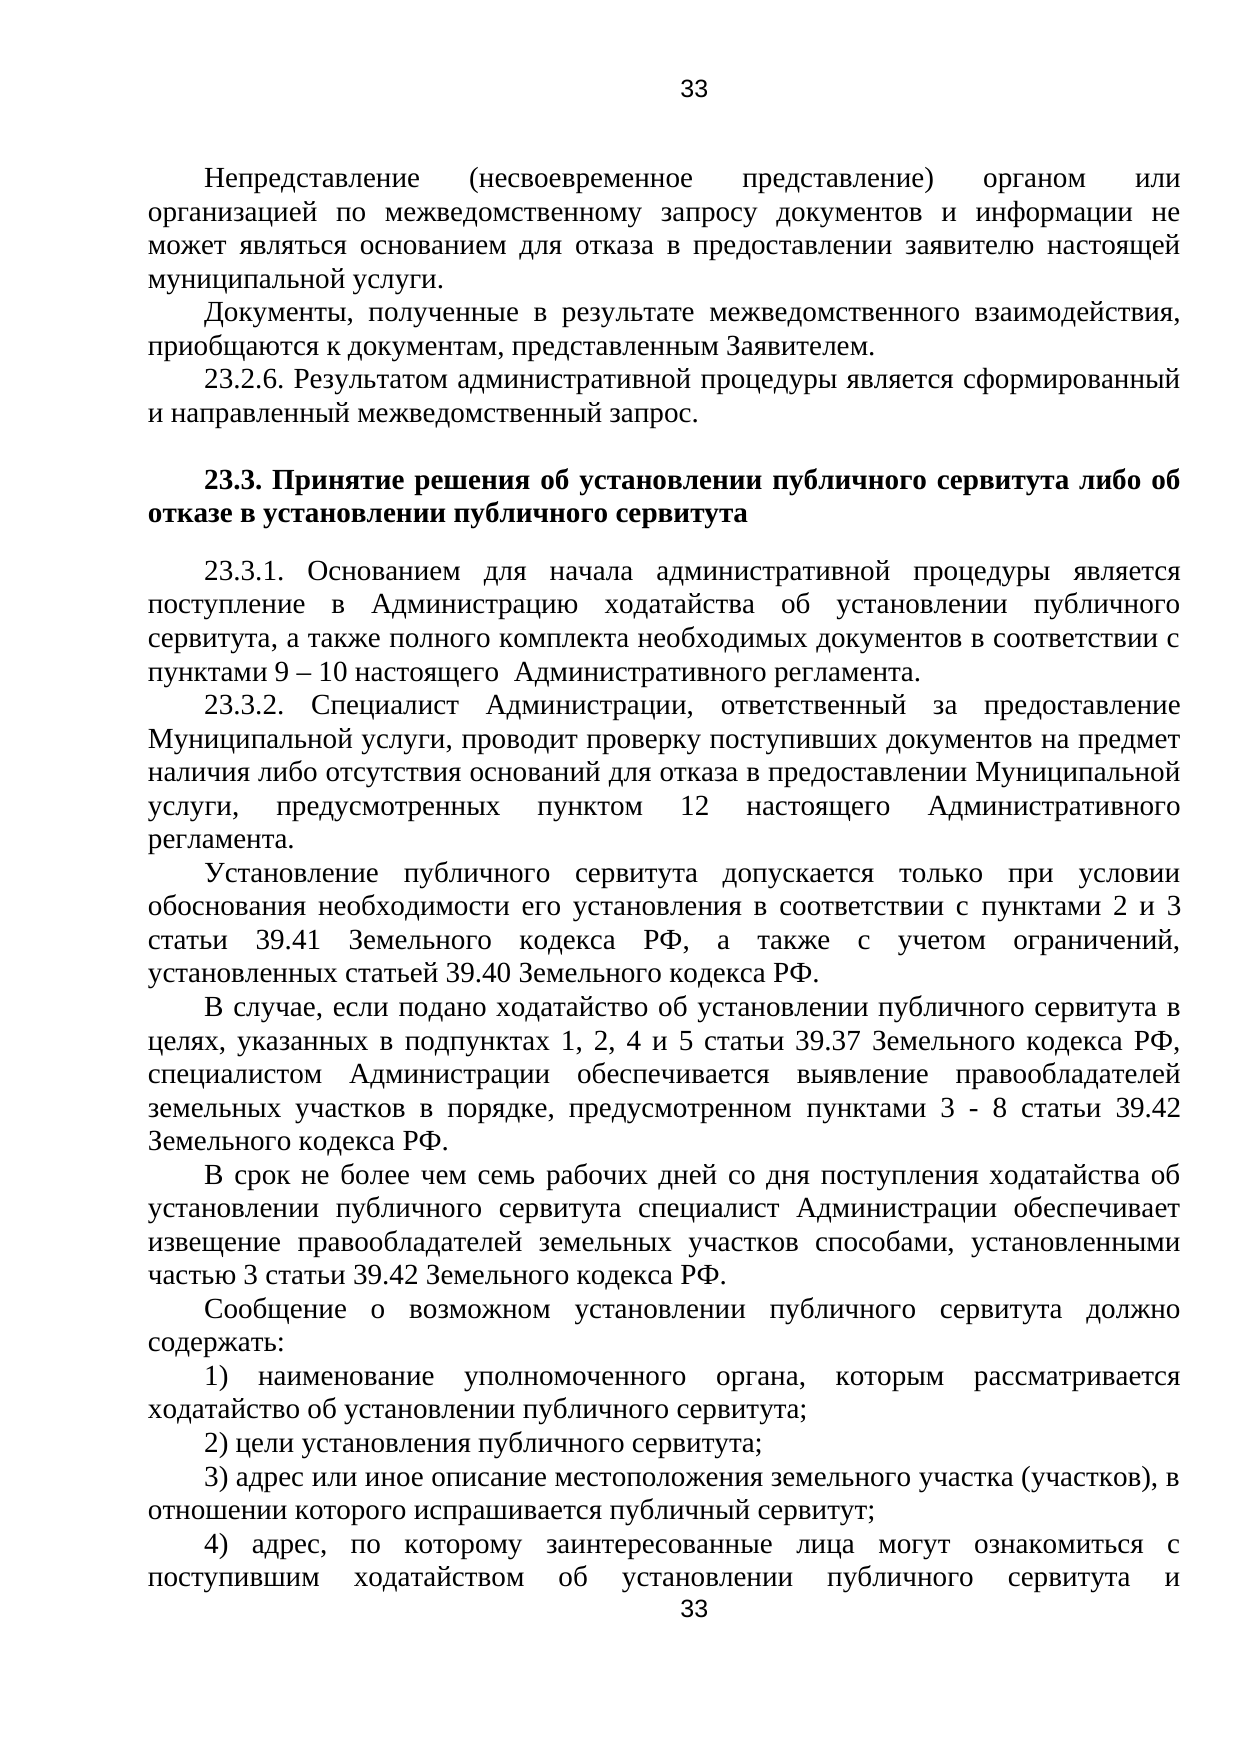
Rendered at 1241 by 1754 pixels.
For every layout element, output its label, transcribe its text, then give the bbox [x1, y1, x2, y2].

text 2) цели установления публичного сервитута; [148, 1425, 1181, 1459]
text Документы, полученные в результате межведомственного взаимодействия, приобщаются к документам, представленным Заявителем. [148, 294, 1181, 361]
text 23.3.2. Специалист Администрации, ответственный за предоставление Муниципальной услуги, проводит проверку поступивших документов на предмет наличия либо отсутствия оснований для отказа в предоставлении Муниципальной услуги, предусмотренных пунктом 12 настоящего Административного регламента. [148, 687, 1181, 855]
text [148, 1526, 1181, 1593]
text В срок не более чем семь рабочих дней со дня поступления ходатайства об установлении публичного сервитута специалист Администрации обеспечивает извещение правообладателей земельных участков способами, установленными частью 3 статьи 39.42 Земельного кодекса РФ. [148, 1157, 1181, 1291]
text Сообщение о возможном установлении публичного сервитута должно содержать: [148, 1291, 1181, 1358]
text 1) наименование уполномоченного органа, которым рассматривается ходатайство об установлении публичного сервитута; [148, 1358, 1181, 1425]
text 23.3. Принятие решения об установлении публичного сервитута либо об отказе в установлении публичного сервитута [148, 462, 1181, 529]
text Установление публичного сервитута допускается только при условии обоснования необходимости его установления в соответствии с пунктами 2 и 3 статьи 39.41 Земельного кодекса РФ, а также с учетом ограничений, установленных статьей 39.40 Земельного кодекса РФ. [148, 855, 1181, 989]
text 3) адрес или иное описание местоположения земельного участка (участков), в отношении которого испрашивается публичный сервитут; [148, 1459, 1181, 1526]
text 23.2.6. Результатом административной процедуры является сформированный и направленный межведомственный запрос. [148, 361, 1181, 428]
text В случае, если подано ходатайство об установлении публичного сервитута в целях, указанных в подпунктах 1, 2, 4 и 5 статьи 39.37 Земельного кодекса РФ, специалистом Администрации обеспечивается выявление правообладателей земельных участков в порядке, предусмотренном пунктами 3 - 8 статьи 39.42 Земельного кодекса РФ. [148, 989, 1181, 1157]
text 23.3.1. Основанием для начала административной процедуры является поступление в Администрацию ходатайства об установлении публичного сервитута, а также полного комплекта необходимых документов в соответствии с пунктами 9 – 10 настоящего Административного регламента. [148, 553, 1181, 687]
text Непредставление (несвоевременное представление) органом или организацией по межведомственному запросу документов и информации не может являться основанием для отказа в предоставлении заявителю настоящей муниципальной услуги. [148, 160, 1181, 294]
